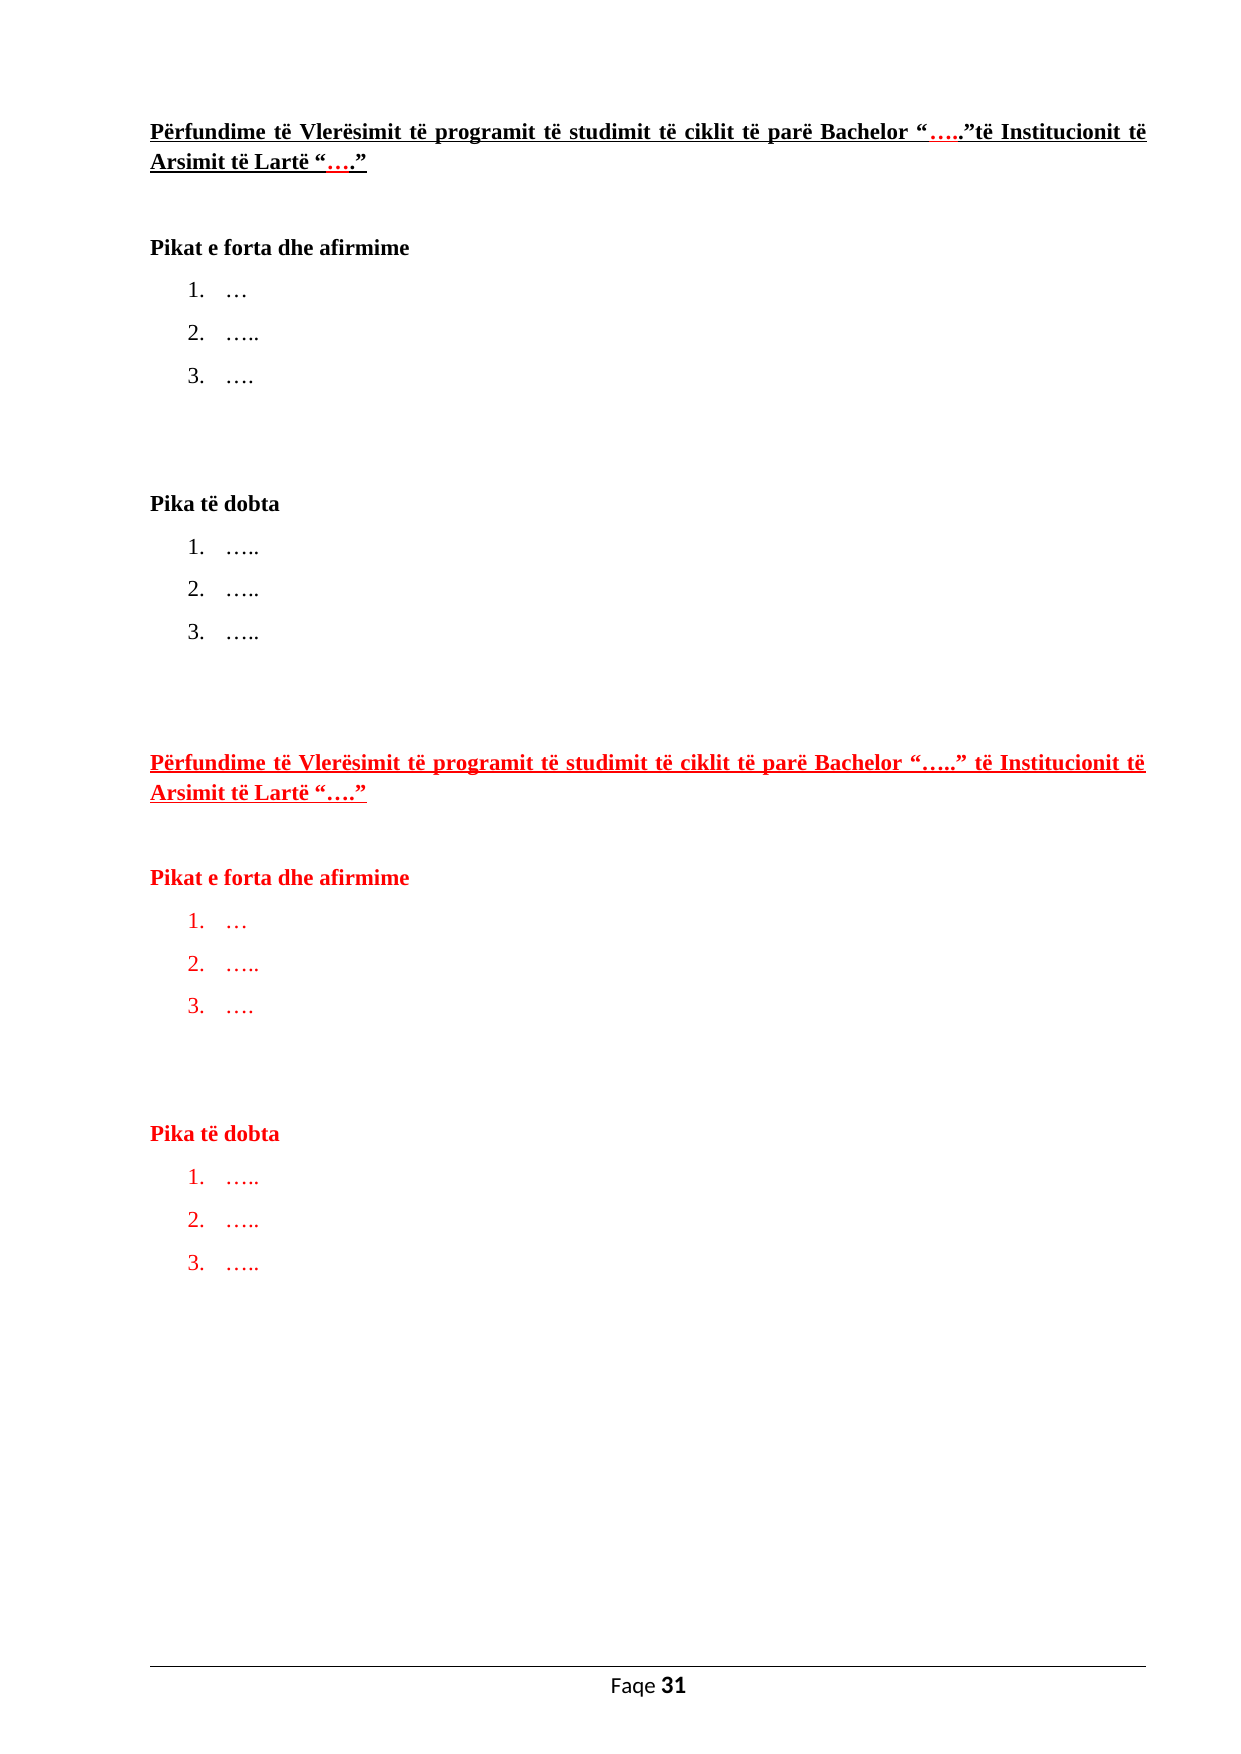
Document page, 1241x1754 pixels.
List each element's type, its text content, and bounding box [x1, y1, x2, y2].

list ….. [187, 533, 1146, 559]
text Pika të dobta [150, 1121, 1146, 1147]
list ….. [187, 618, 1146, 644]
text Përfundime të Vlerësimit të programit të studimit të ciklit të parë Bachelor “…..”të Institucionit të Arsimit të Lartë “….” [150, 142, 1146, 175]
list ….. [187, 950, 1146, 976]
list ….. [187, 319, 1146, 346]
text Pika të dobta [150, 490, 1146, 516]
list … [187, 276, 1146, 303]
text Pikat e forta dhe afirmime [150, 234, 1146, 260]
text Përfundime të Vlerësimit të programit të studimit të ciklit të parë Bachelor “…..”të Institucionit të Arsimit të Lartë “….” [150, 118, 1146, 141]
text Pikat e forta dhe afirmime [150, 864, 1146, 891]
list ….. [187, 1206, 1146, 1232]
text Përfundime të Vlerësimit të programit të studimit të ciklit të parë Bachelor “…..” të Institucionit të Arsimit të Lartë “….” [150, 773, 1146, 805]
list ….. [187, 575, 1146, 602]
list ….. [187, 1163, 1146, 1189]
list …. [187, 362, 1146, 388]
list …. [187, 992, 1146, 1019]
list … [187, 907, 1146, 933]
list ….. [187, 1249, 1146, 1275]
text Përfundime të Vlerësimit të programit të studimit të ciklit të parë Bachelor “…..” të Institucionit të Arsimit të Lartë “….” [150, 749, 1146, 771]
